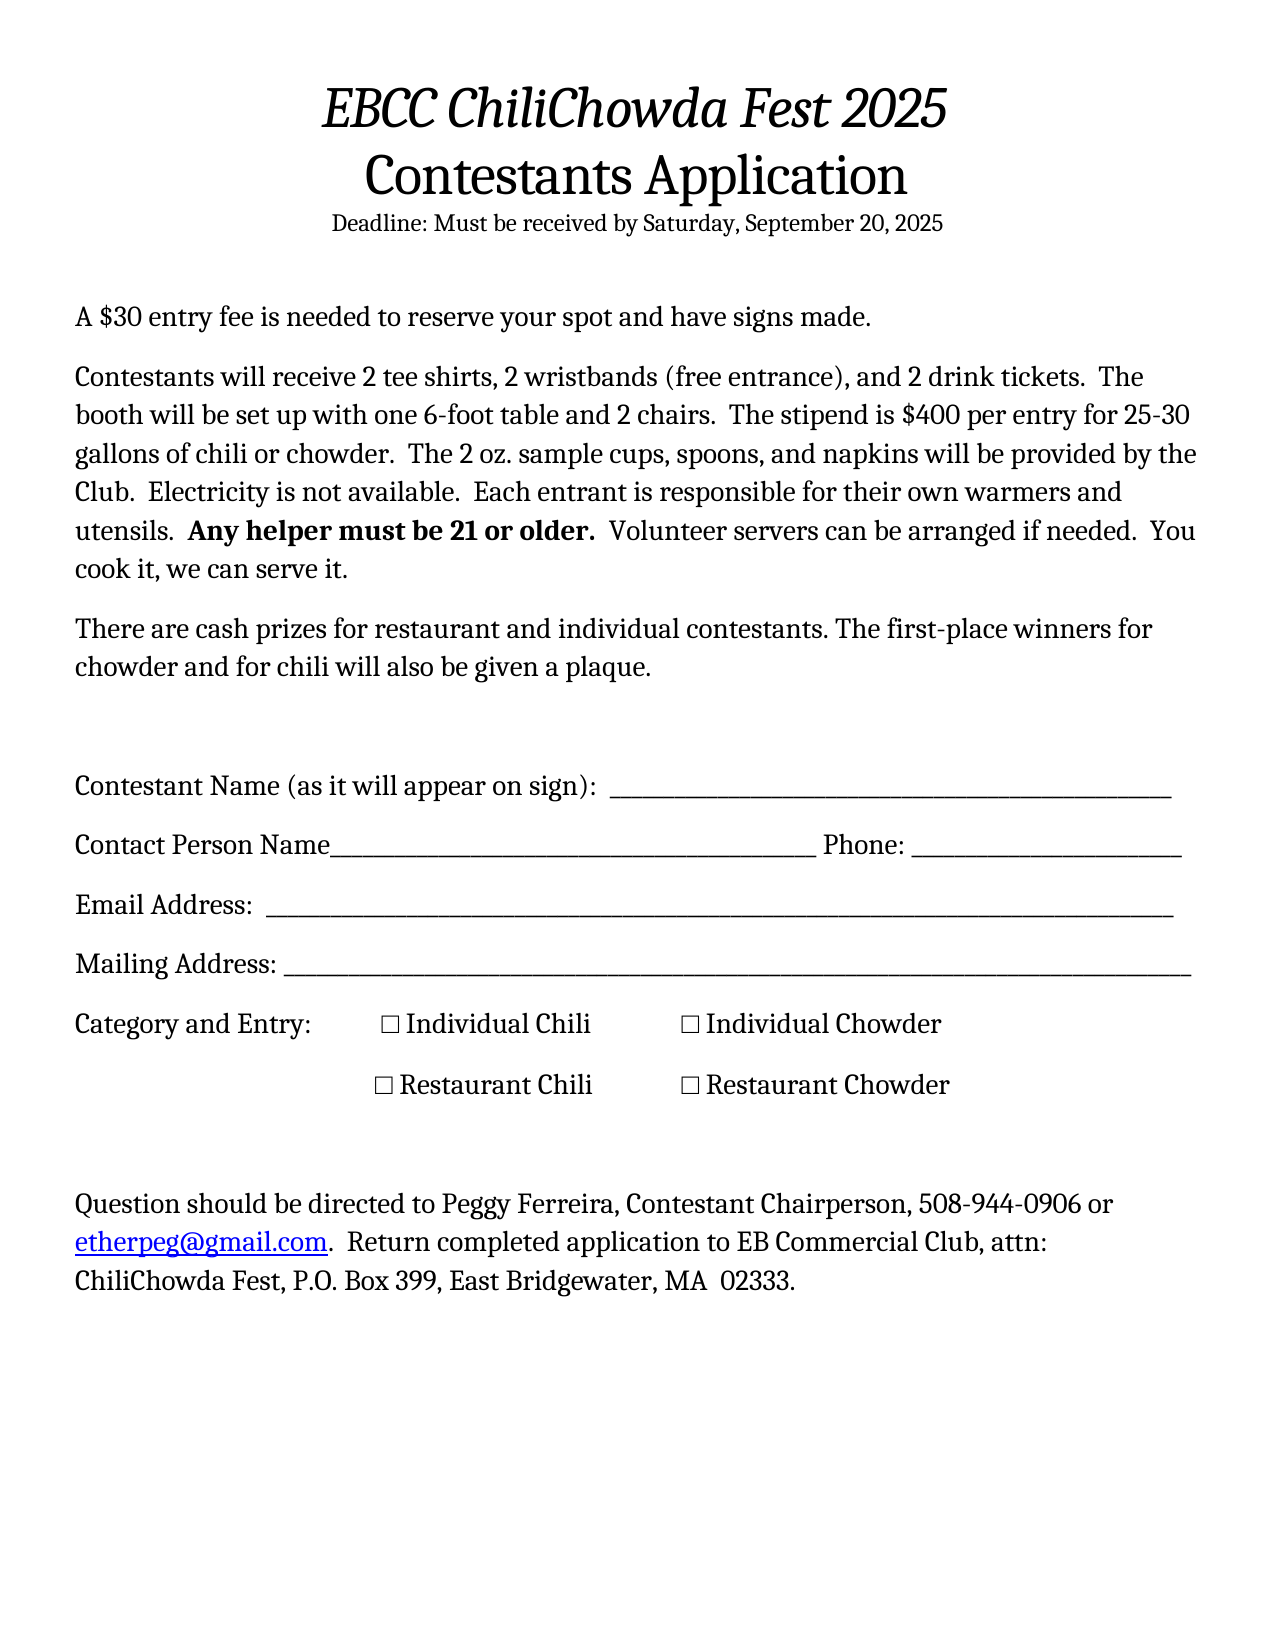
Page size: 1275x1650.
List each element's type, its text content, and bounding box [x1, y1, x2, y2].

text Deadline: Must be received by Saturday, September 20, 2025 [75, 209, 1200, 238]
text Contestant Name (as it will appear on sign): ____________________________________________________ [75, 769, 1200, 803]
text Mailing Address: ____________________________________________________________________________________ [75, 947, 1200, 981]
title EBCC ChiliChowda Fest 2025 [75, 75, 1200, 142]
text Question should be directed to Peggy Ferreira, Contestant Chairperson, 508-944-0906 or etherpeg@gmail.com. Return completed application to EB Commercial Club, attn: ChiliChowda Fest, P.O. Box 399, East Bridgewater, MA 02333. [75, 1187, 1200, 1298]
text Email Address: ____________________________________________________________________________________ [75, 888, 1200, 921]
text Category and Entry: □ Individual Chili □ Individual Chowder [75, 1007, 1200, 1041]
text □ Restaurant Chili □ Restaurant Chowder [75, 1067, 1200, 1102]
title Contestants Application [75, 142, 1200, 209]
text Contestants will receive 2 tee shirts, 2 wristbands (free entrance), and 2 drink tickets. The booth will be set up with one 6-foot table and 2 chairs. The stipend is $400 per entry for 25-30 gallons of chili or chowder. The 2 oz. sample cups, spoons, and napkins will be provided by the Club. Electricity is not available. Each entrant is responsible for their own warmers and utensils. Any helper must be 21 or older. Volunteer servers can be arranged if needed. You cook it, we can serve it. [75, 360, 1200, 586]
text There are cash prizes for restaurant and individual contestants. The first-place winners for chowder and for chili will also be given a plaque. [75, 612, 1200, 684]
text Contact Person Name_____________________________________________ Phone: _________________________ [75, 828, 1200, 862]
text A $30 entry fee is needed to reserve your spot and have signs made. [75, 300, 1200, 334]
